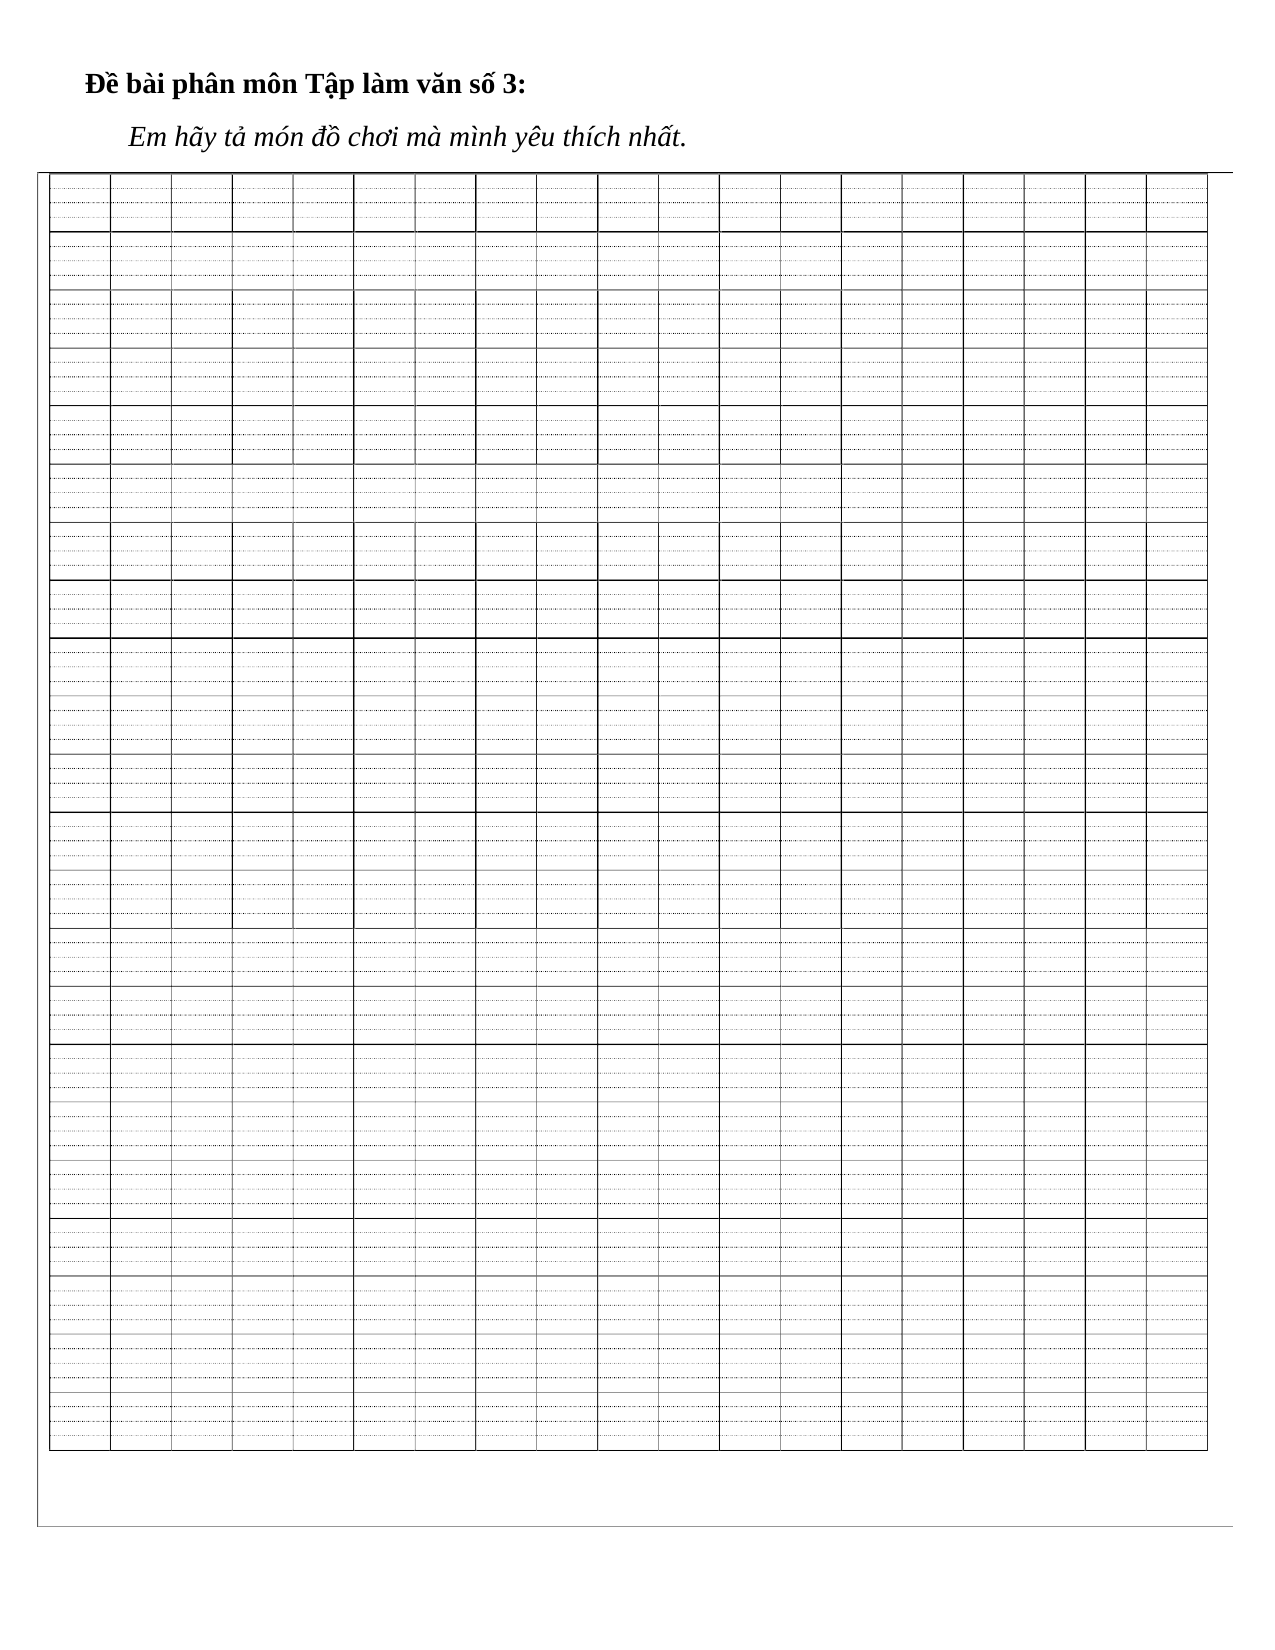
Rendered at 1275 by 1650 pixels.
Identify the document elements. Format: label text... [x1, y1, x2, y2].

text Em hãy tả món đồ chơi mà mình yêu thích nhất. [128, 119, 1269, 152]
subtitle Đề bài phân môn Tập làm văn số 3: [84, 67, 1269, 100]
picture [37, 172, 1233, 1527]
